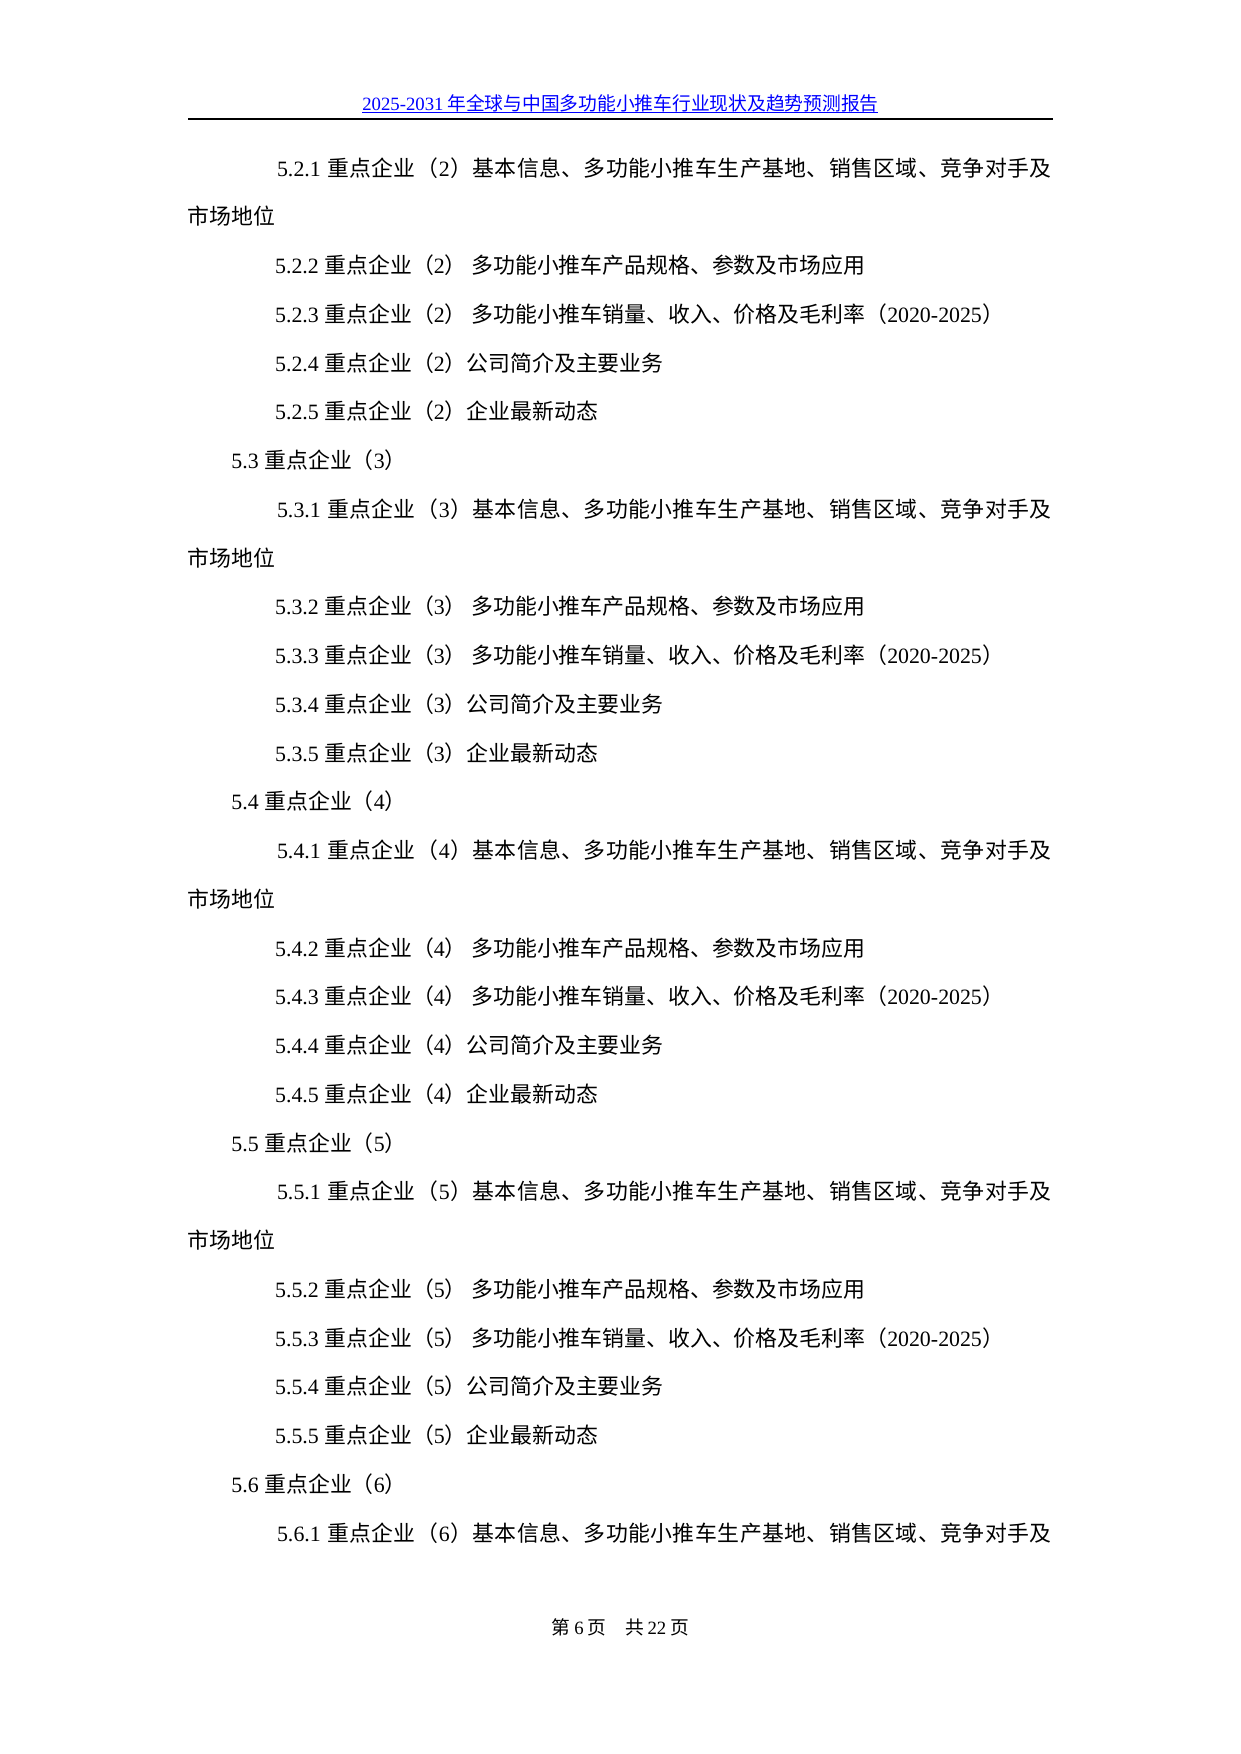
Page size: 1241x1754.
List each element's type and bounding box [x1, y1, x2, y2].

text [187, 150, 1053, 1548]
